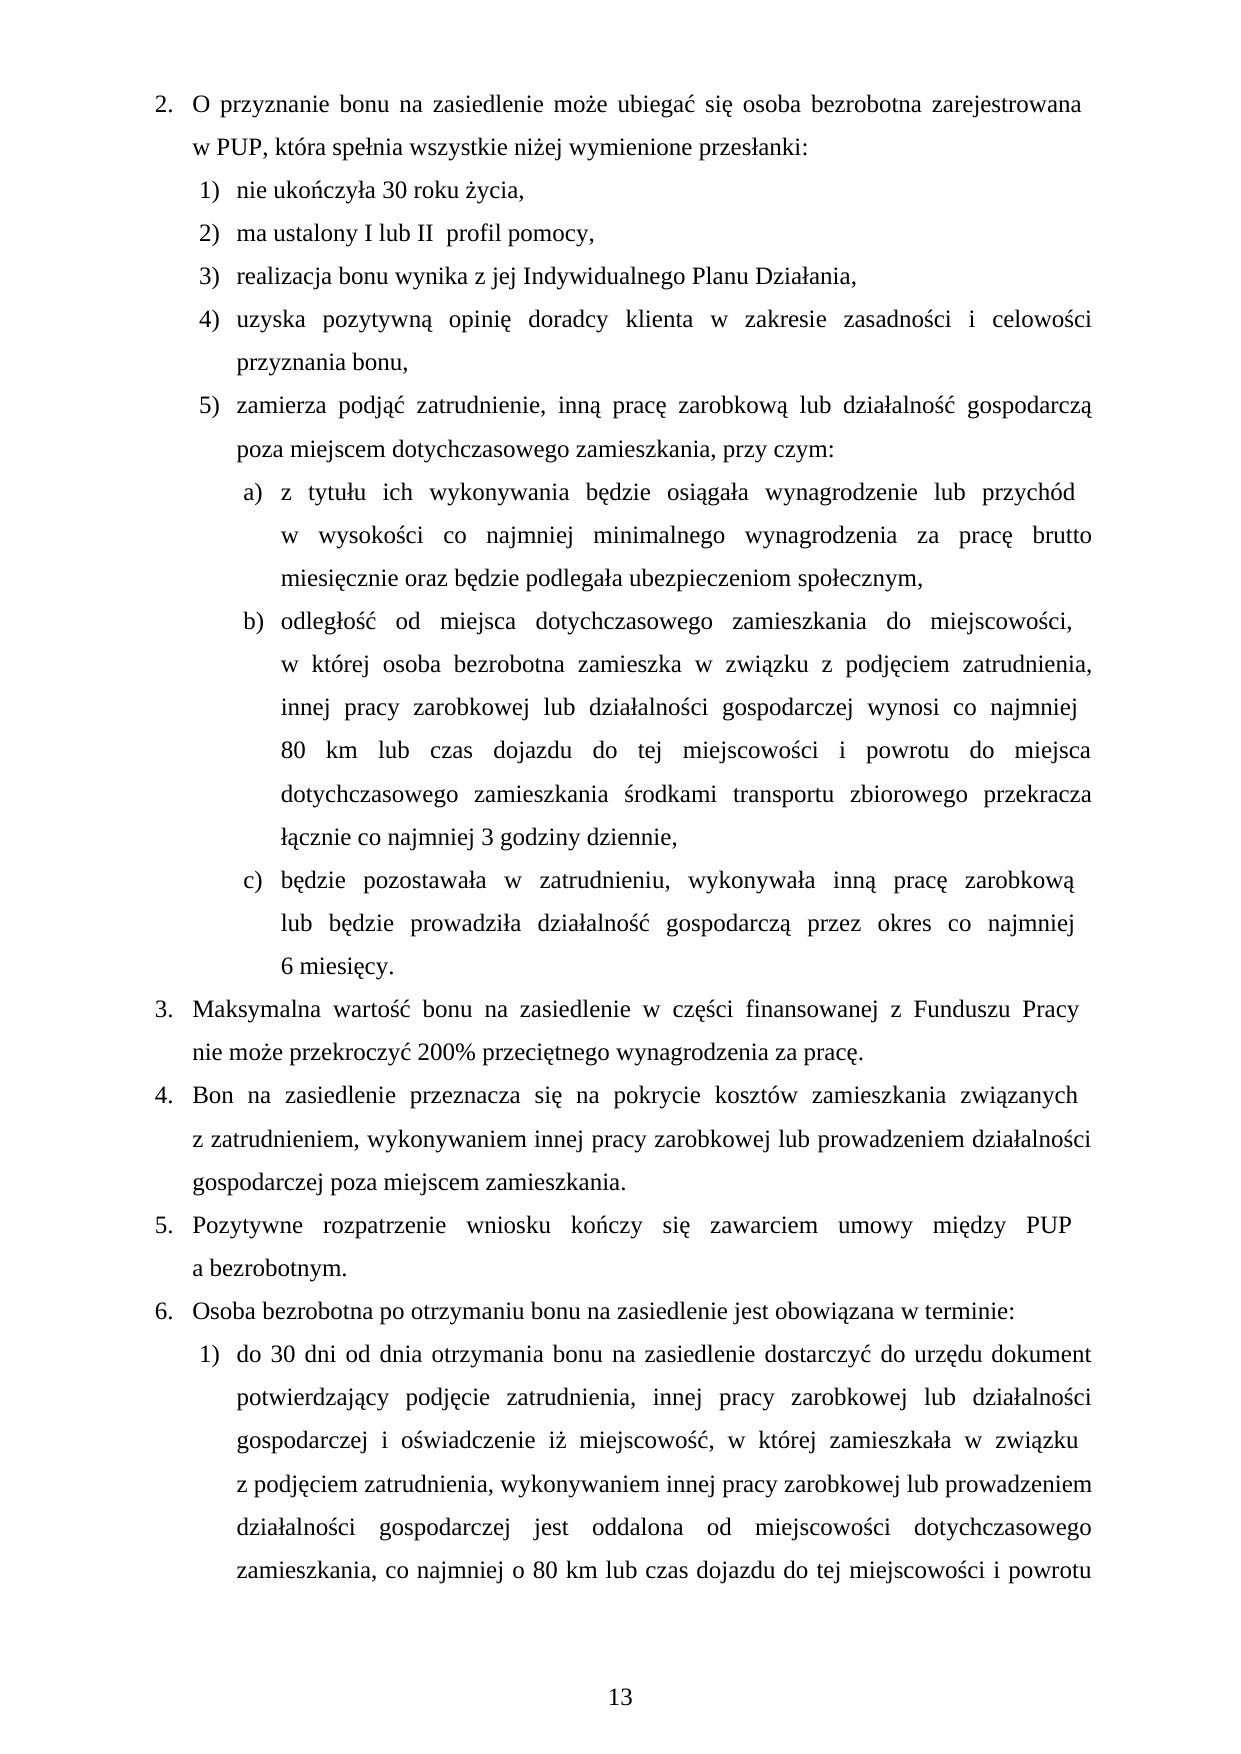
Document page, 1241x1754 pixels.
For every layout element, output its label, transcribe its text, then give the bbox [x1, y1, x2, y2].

list Maksymalna wartość bonu na zasiedlenie w części finansowanej z Funduszu Pracy nie może przekroczyć 200% przeciętnego wynagrodzenia za pracę. [154, 994, 1092, 1066]
list Bon na zasiedlenie przeznacza się na pokrycie kosztów zamieszkania związanych z zatrudnieniem, wykonywaniem innej pracy zarobkowej lub prowadzeniem działalności gospodarczej poza miejscem zamieszkania. [154, 1081, 1092, 1196]
list O przyznanie bonu na zasiedlenie może ubiegać się osoba bezrobotna zarejestrowana w PUP, która spełnia wszystkie niżej wymienione przesłanki: [154, 89, 1092, 161]
list Osoba bezrobotna po otrzymaniu bonu na zasiedlenie jest obowiązana w terminie: [154, 1296, 1092, 1325]
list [199, 1339, 1092, 1584]
list ma ustalony I lub II profil pomocy, [199, 218, 1092, 247]
list nie ukończyła 30 roku życia, [199, 175, 1092, 204]
list uzyska pozytywną opinię doradcy klienta w zakresie zasadności i celowości przyznania bonu, [199, 304, 1092, 376]
list z tytułu ich wykonywania będzie osiągała wynagrodzenie lub przychód w wysokości co najmniej minimalnego wynagrodzenia za pracę brutto miesięcznie oraz będzie podlegała ubezpieczeniom społecznym, [243, 477, 1092, 592]
list zamierza podjąć zatrudnienie, inną pracę zarobkową lub działalność gospodarczą poza miejscem dotychczasowego zamieszkania, przy czym: [199, 391, 1092, 462]
list Pozytywne rozpatrzenie wniosku kończy się zawarciem umowy między PUP a bezrobotnym. [154, 1210, 1092, 1282]
list będzie pozostawała w zatrudnieniu, wykonywała inną pracę zarobkową lub będzie prowadziła działalność gospodarczą przez okres co najmniej 6 miesięcy. [243, 865, 1092, 980]
list realizacja bonu wynika z jej Indywidualnego Planu Działania, [199, 261, 1092, 290]
list odległość od miejsca dotychczasowego zamieszkania do miejscowości, w której osoba bezrobotna zamieszka w związku z podjęciem zatrudnienia, innej pracy zarobkowej lub działalności gospodarczej wynosi co najmniej 80 km lub czas dojazdu do tej miejscowości i powrotu do miejsca dotychczasowego zamieszkania środkami transportu zbiorowego przekracza łącznie co najmniej 3 godziny dziennie, [243, 606, 1092, 851]
